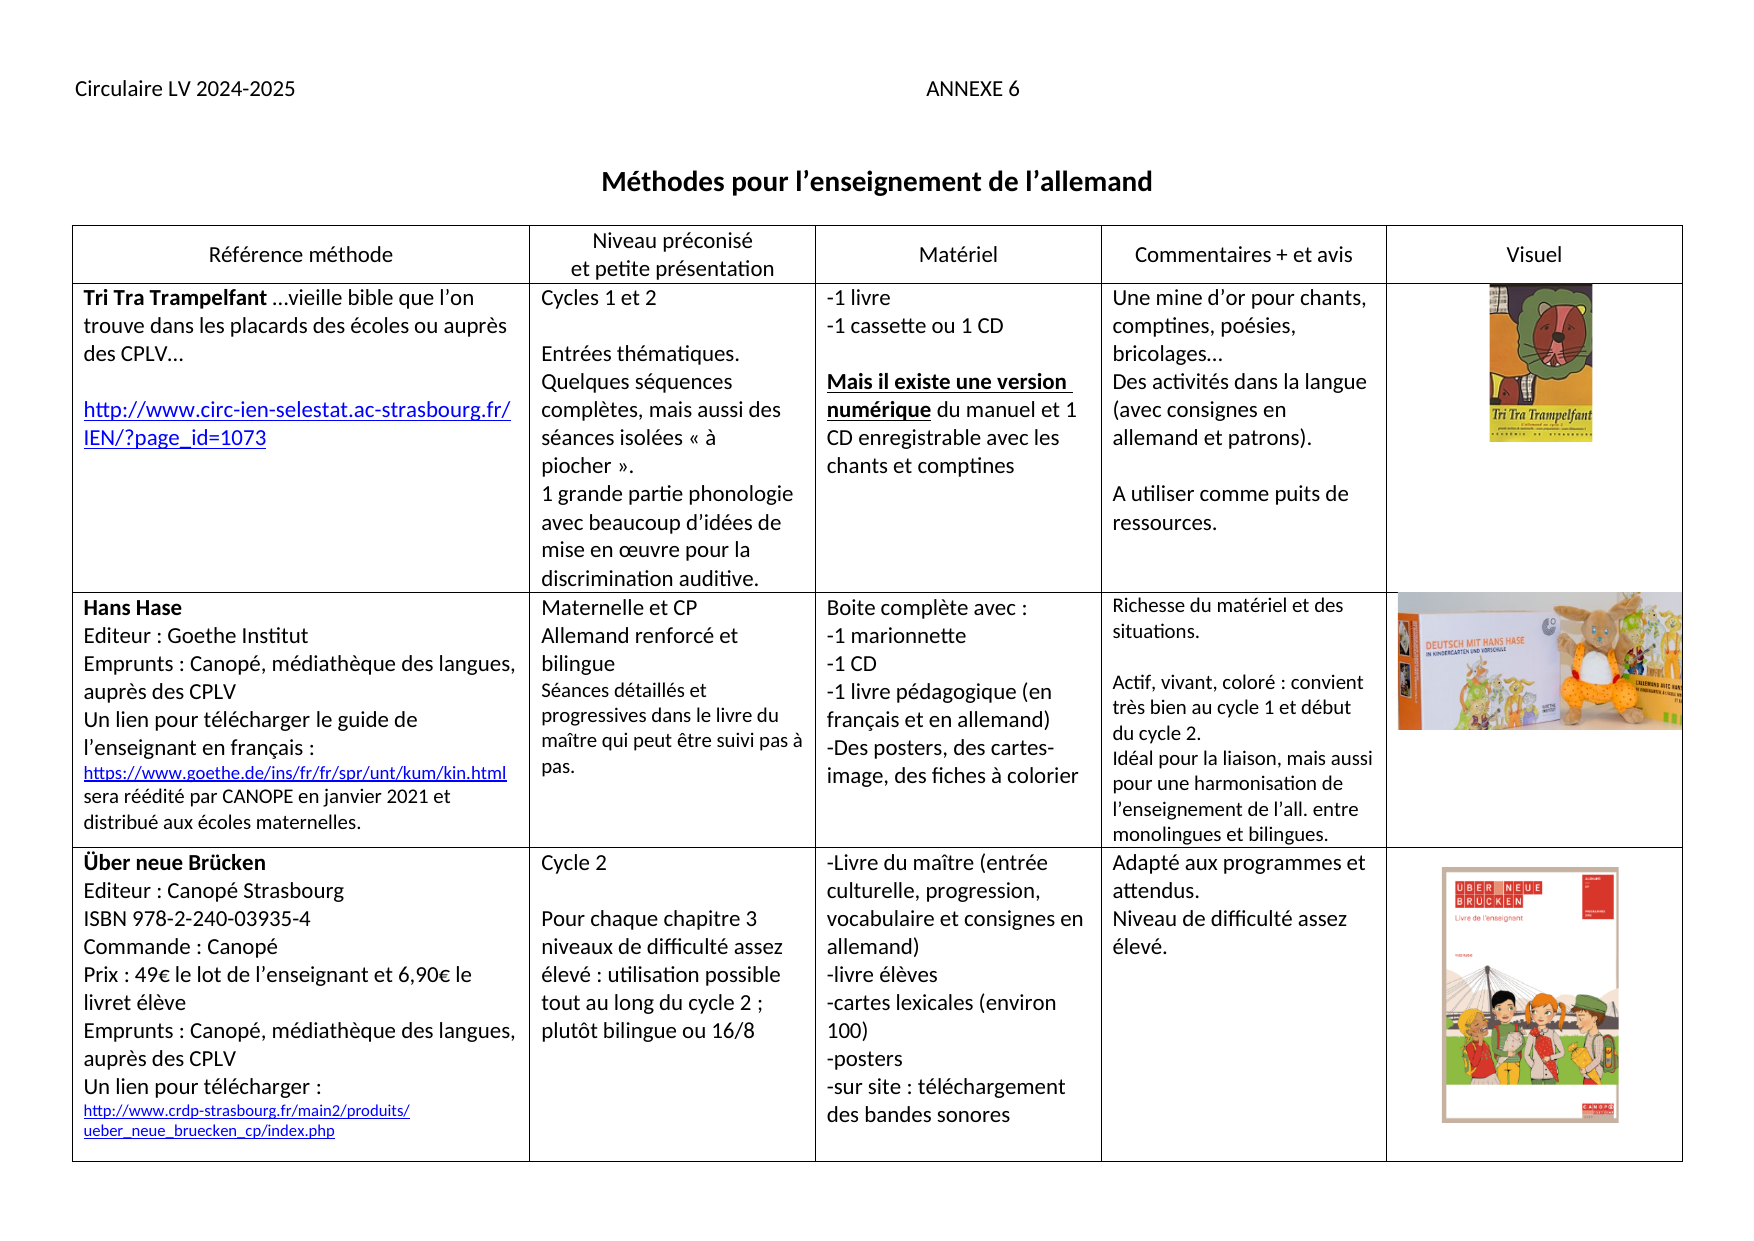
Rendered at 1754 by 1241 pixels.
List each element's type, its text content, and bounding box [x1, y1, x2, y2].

text Méthodes pour l’enseignement de l’allemand [75, 163, 1679, 199]
picture [1397, 592, 1682, 730]
table_header Visuel [1387, 226, 1682, 282]
table_header Matériel [816, 226, 1101, 282]
table_header Commentaires + et avis [1102, 226, 1386, 282]
table_cell Une mine d’or pour chants, comptines, poésies, bricolages… Des activités dans la langue (avec consignes en allemand et patrons). A utiliser comme puits de ressources. [1102, 284, 1386, 592]
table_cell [73, 848, 529, 1161]
table_cell -1 livre -1 cassette ou 1 CD Mais il existe une version numérique du manuel et 1 CD enregistrable avec les chants et comptines [816, 284, 1101, 592]
picture [1486, 283, 1592, 436]
table_cell Tri Tra Trampelfant …vieille bible que l’on trouve dans les placards des écoles ou auprès des CPLV… http://www.circ-ien-selestat.ac-strasbourg.fr/IEN/?page_id=1073 [73, 284, 529, 592]
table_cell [530, 848, 815, 1161]
table_cell Hans Hase Editeur : Goethe Institut Emprunts : Canopé, médiathèque des langues, auprès des CPLV Un lien pour télécharger le guide de l’enseignant en français : https://www.goethe.de/ins/fr/fr/spr/unt/kum/kin.html sera réédité par CANOPE en janvier 2021 et distribué aux écoles maternelles. [73, 593, 529, 847]
table_header Référence méthode [73, 226, 529, 282]
table_cell Cycles 1 et 2 Entrées thématiques. Quelques séquences complètes, mais aussi des séances isolées « à piocher ». 1 grande partie phonologie avec beaucoup d’idées de mise en œuvre pour la discrimination auditive. [530, 284, 815, 592]
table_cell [816, 848, 1101, 1161]
table_cell Maternelle et CP Allemand renforcé et bilingue Séances détaillés et progressives dans le livre du maître qui peut être suivi pas à pas. [530, 593, 815, 847]
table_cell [1102, 848, 1386, 1161]
table_cell Richesse du matériel et des situations. Actif, vivant, coloré : convient très bien au cycle 1 et début du cycle 2. Idéal pour la liaison, mais aussi pour une harmonisation de l’enseignement de l’all. entre monolingues et bilingues. [1102, 593, 1386, 847]
table_cell [1387, 284, 1682, 592]
table_cell Boite complète avec : -1 marionnette -1 CD -1 livre pédagogique (en français et en allemand) -Des posters, des cartes-image, des fiches à colorier [816, 593, 1101, 847]
table_header Niveau préconisé et petite présentation [530, 226, 815, 282]
table_cell [1387, 848, 1682, 1161]
picture [1440, 867, 1619, 1121]
table_cell [1387, 593, 1682, 847]
